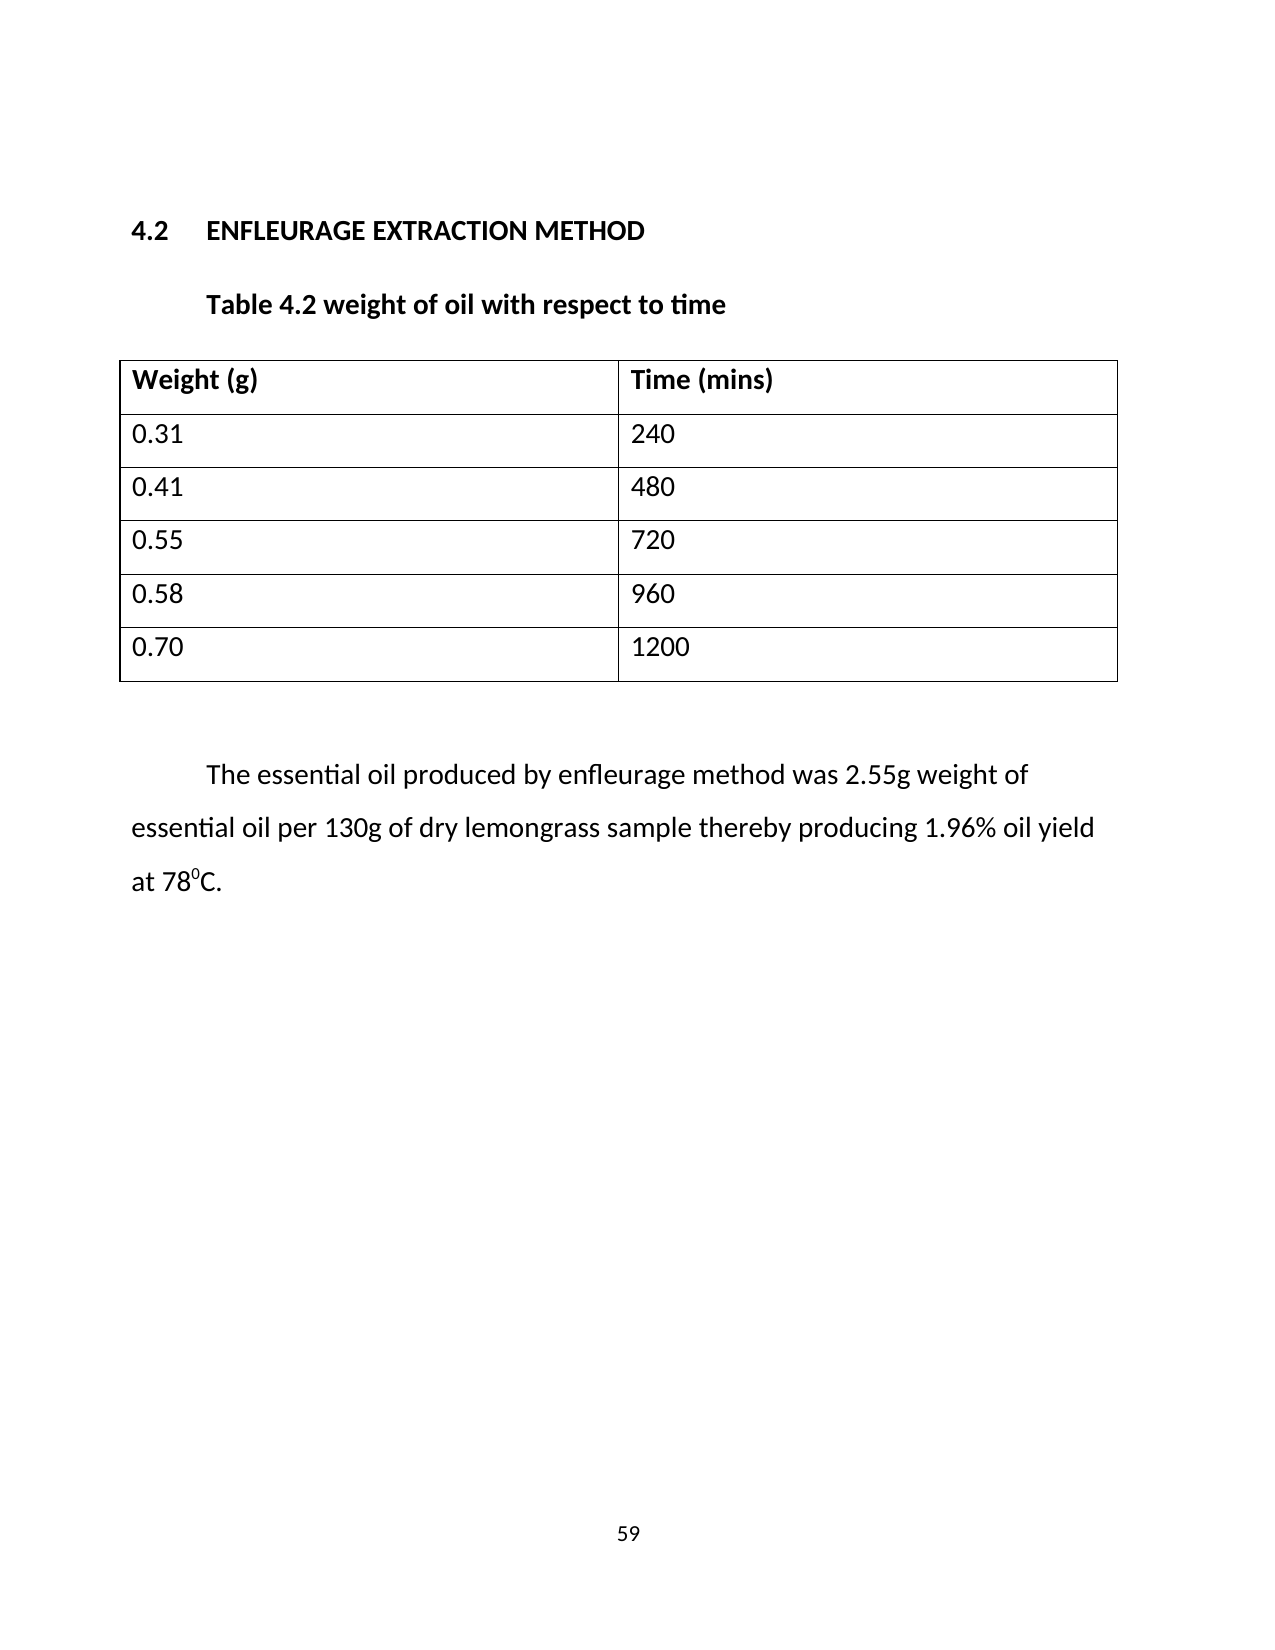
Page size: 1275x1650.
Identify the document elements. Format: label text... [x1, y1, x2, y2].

table_cell 0.41 [121, 468, 618, 520]
table_cell 1200 [619, 628, 1117, 681]
text The essential oil produced by enfleurage method was 2.55g weight of essential oil per 130g of dry lemongrass sample thereby producing 1.96% oil yield at 780C. [131, 756, 1098, 898]
table_cell 240 [619, 415, 1117, 467]
table_header Weight (g) [121, 361, 618, 414]
text Table 4.2 weight of oil with respect to time [206, 286, 1144, 322]
table_cell 0.55 [121, 521, 618, 574]
table_cell 480 [619, 468, 1117, 520]
table_cell 720 [619, 521, 1117, 574]
table_cell 960 [619, 575, 1117, 627]
table_cell 0.70 [121, 628, 618, 681]
subtitle ENFLEURAGE EXTRACTION METHOD [131, 212, 1144, 247]
table_header Time (mins) [619, 361, 1117, 414]
table_cell 0.31 [121, 415, 618, 467]
table_cell 0.58 [121, 575, 618, 627]
